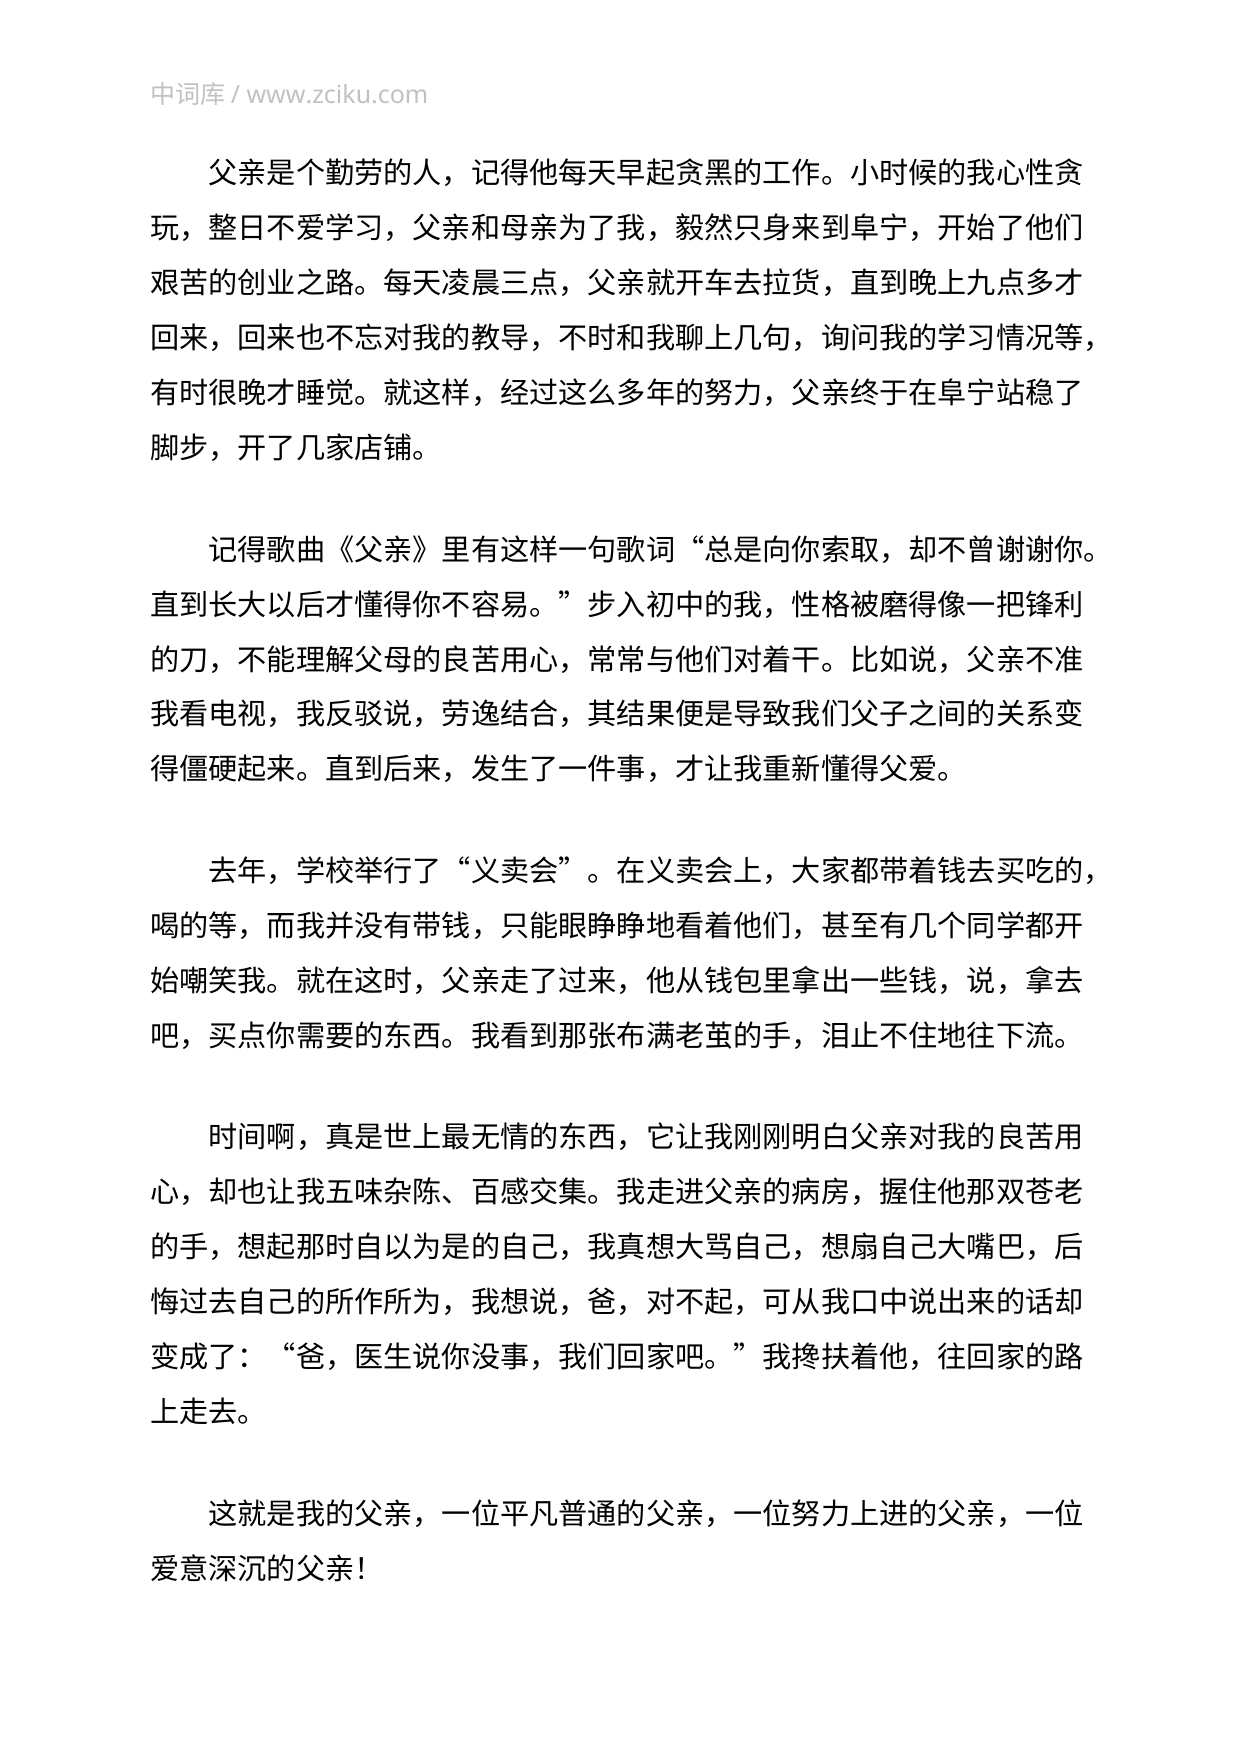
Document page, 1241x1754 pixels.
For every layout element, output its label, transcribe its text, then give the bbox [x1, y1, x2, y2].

text 时间啊，真是世上最无情的东西，它让我刚刚明白父亲对我的良苦用心，却也让我五味杂陈、百感交集。我走进父亲的病房，握住他那双苍老的手，想起那时自以为是的自己，我真想大骂自己，想扇自己大嘴巴，后悔过去自己的所作所为，我想说，爸，对不起，可从我口中说出来的话却变成了：“爸，医生说你没事，我们回家吧。”我搀扶着他，往回家的路上走去。 [150, 1114, 1090, 1431]
text 这就是我的父亲，一位平凡普通的父亲，一位努力上进的父亲，一位爱意深沉的父亲！ [150, 1490, 1090, 1587]
text 父亲是个勤劳的人，记得他每天早起贪黑的工作。小时候的我心性贪玩，整日不爱学习，父亲和母亲为了我，毅然只身来到阜宁，开始了他们艰苦的创业之路。每天凌晨三点，父亲就开车去拉货，直到晚上九点多才回来，回来也不忘对我的教导，不时和我聊上几句，询问我的学习情况等，有时很晚才睡觉。就这样，经过这么多年的努力，父亲终于在阜宁站稳了脚步，开了几家店铺。 [150, 150, 1090, 467]
text 去年，学校举行了“义卖会”。在义卖会上，大家都带着钱去买吃的，喝的等，而我并没有带钱，只能眼睁睁地看着他们，甚至有几个同学都开始嘲笑我。就在这时，父亲走了过来，他从钱包里拿出一些钱，说，拿去吧，买点你需要的东西。我看到那张布满老茧的手，泪止不住地往下流。 [150, 848, 1090, 1054]
text 记得歌曲《父亲》里有这样一句歌词“总是向你索取，却不曾谢谢你。直到长大以后才懂得你不容易。”步入初中的我，性格被磨得像一把锋利的刀，不能理解父母的良苦用心，常常与他们对着干。比如说，父亲不准我看电视，我反驳说，劳逸结合，其结果便是导致我们父子之间的关系变得僵硬起来。直到后来，发生了一件事，才让我重新懂得父爱。 [150, 526, 1090, 788]
